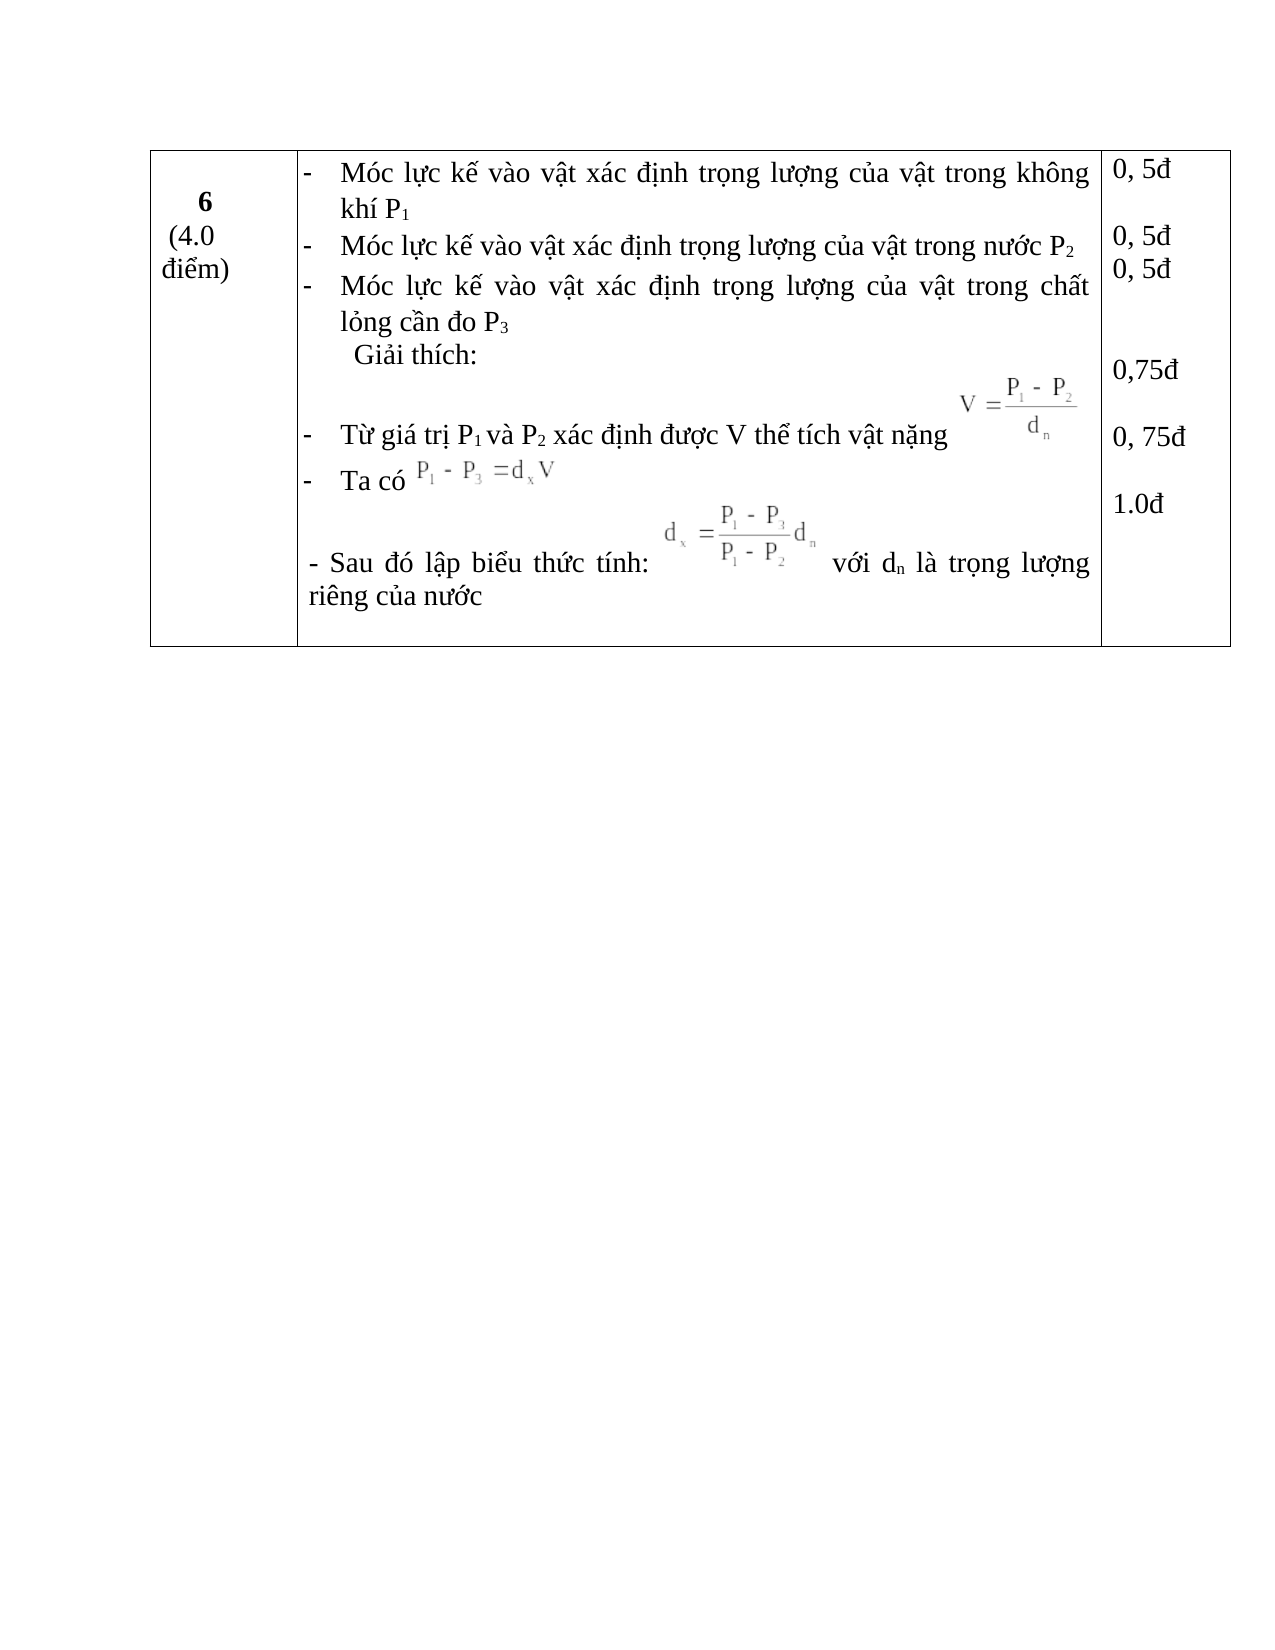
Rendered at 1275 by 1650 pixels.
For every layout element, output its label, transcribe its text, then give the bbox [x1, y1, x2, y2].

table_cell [1102, 151, 1230, 646]
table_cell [298, 151, 1101, 646]
table_cell 6 (4.0 điểm) [151, 151, 297, 646]
